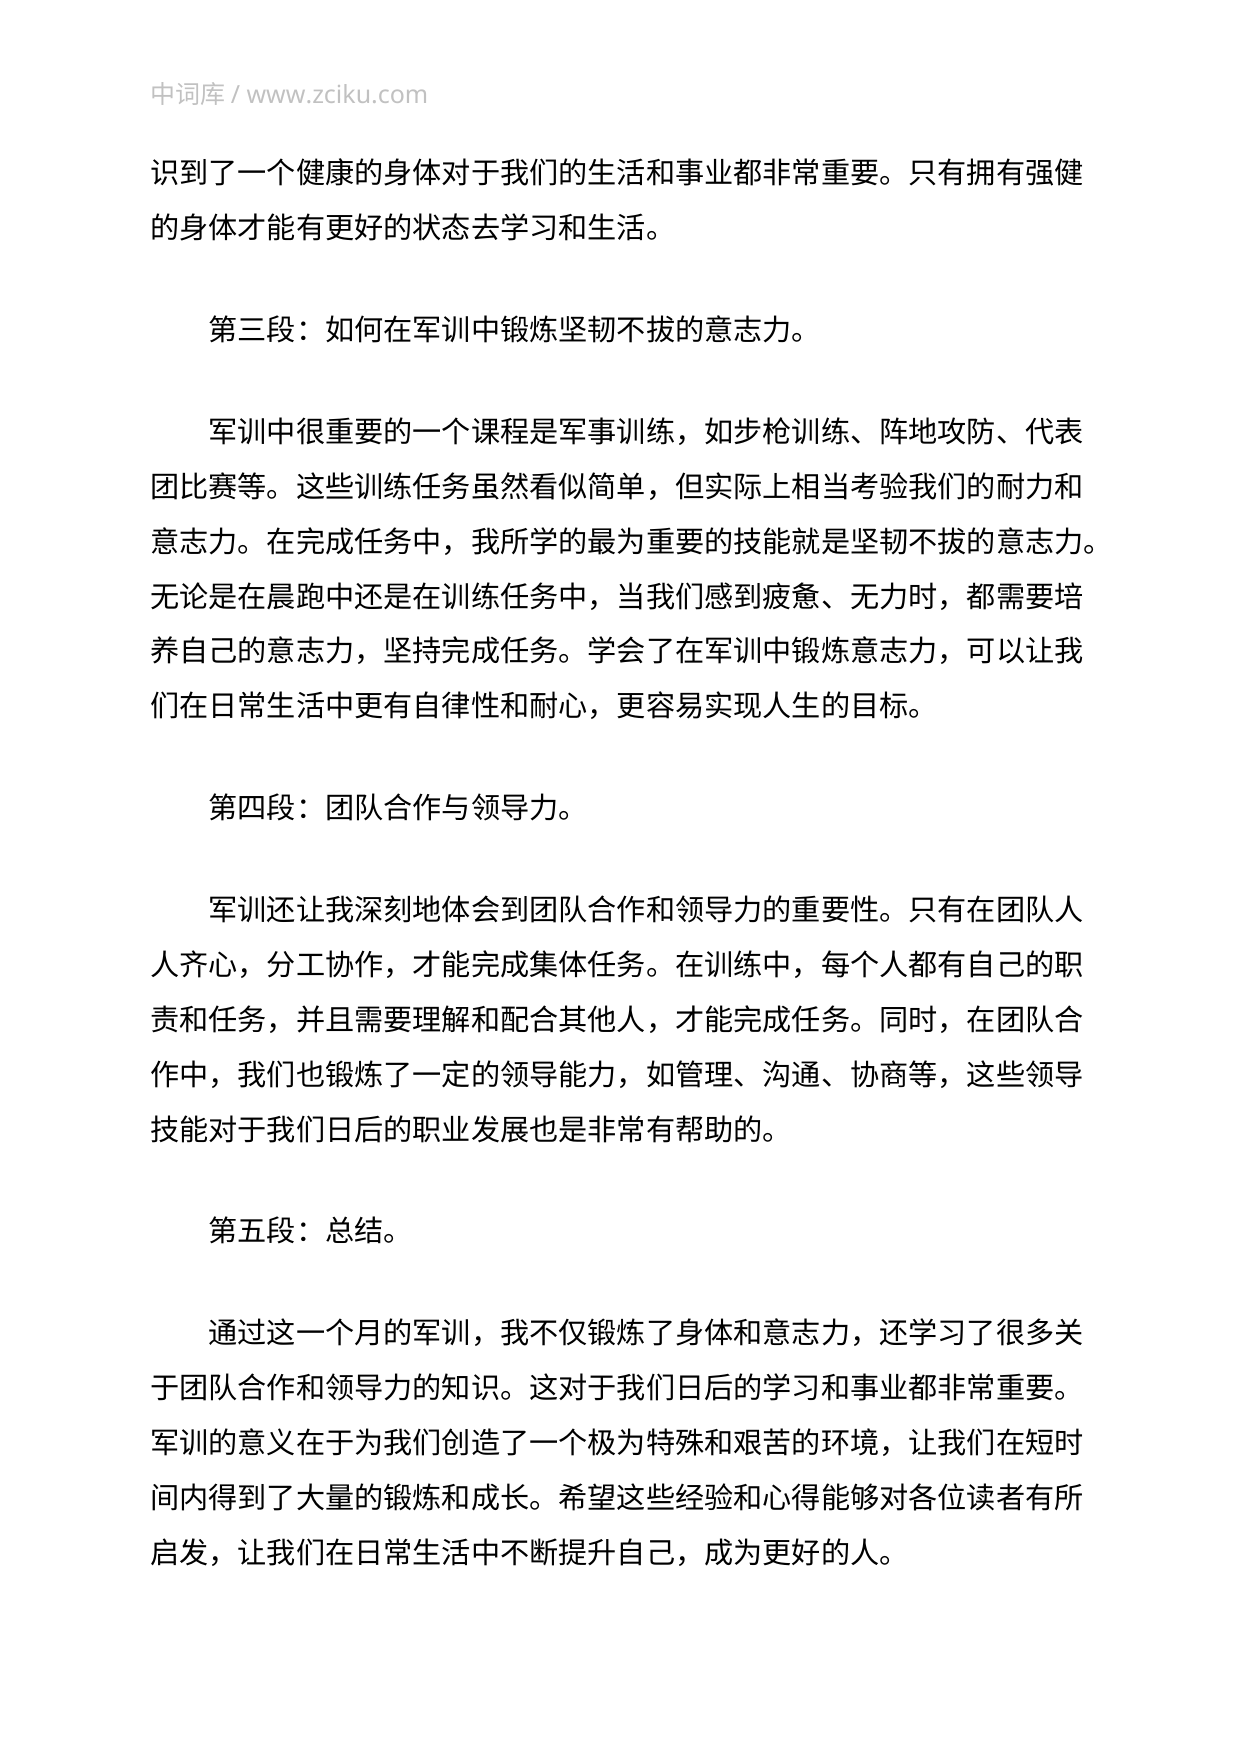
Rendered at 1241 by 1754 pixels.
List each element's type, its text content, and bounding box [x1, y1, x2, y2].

text 军训还让我深刻地体会到团队合作和领导力的重要性。只有在团队人人齐心，分工协作，才能完成集体任务。在训练中，每个人都有自己的职责和任务，并且需要理解和配合其他人，才能完成任务。同时，在团队合作中，我们也锻炼了一定的领导能力，如管理、沟通、协商等，这些领导技能对于我们日后的职业发展也是非常有帮助的。 [150, 886, 1090, 1148]
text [150, 150, 1090, 247]
text 通过这一个月的军训，我不仅锻炼了身体和意志力，还学习了很多关于团队合作和领导力的知识。这对于我们日后的学习和事业都非常重要。军训的意义在于为我们创造了一个极为特殊和艰苦的环境，让我们在短时间内得到了大量的锻炼和成长。希望这些经验和心得能够对各位读者有所启发，让我们在日常生活中不断提升自己，成为更好的人。 [150, 1309, 1090, 1571]
text 第五段：总结。 [150, 1208, 1090, 1250]
text 军训中很重要的一个课程是军事训练，如步枪训练、阵地攻防、代表团比赛等。这些训练任务虽然看似简单，但实际上相当考验我们的耐力和意志力。在完成任务中，我所学的最为重要的技能就是坚韧不拔的意志力。无论是在晨跑中还是在训练任务中，当我们感到疲惫、无力时，都需要培养自己的意志力，坚持完成任务。学会了在军训中锻炼意志力，可以让我们在日常生活中更有自律性和耐心，更容易实现人生的目标。 [150, 408, 1090, 725]
text 第三段：如何在军训中锻炼坚韧不拔的意志力。 [150, 307, 1090, 349]
text 第四段：团队合作与领导力。 [150, 785, 1090, 827]
